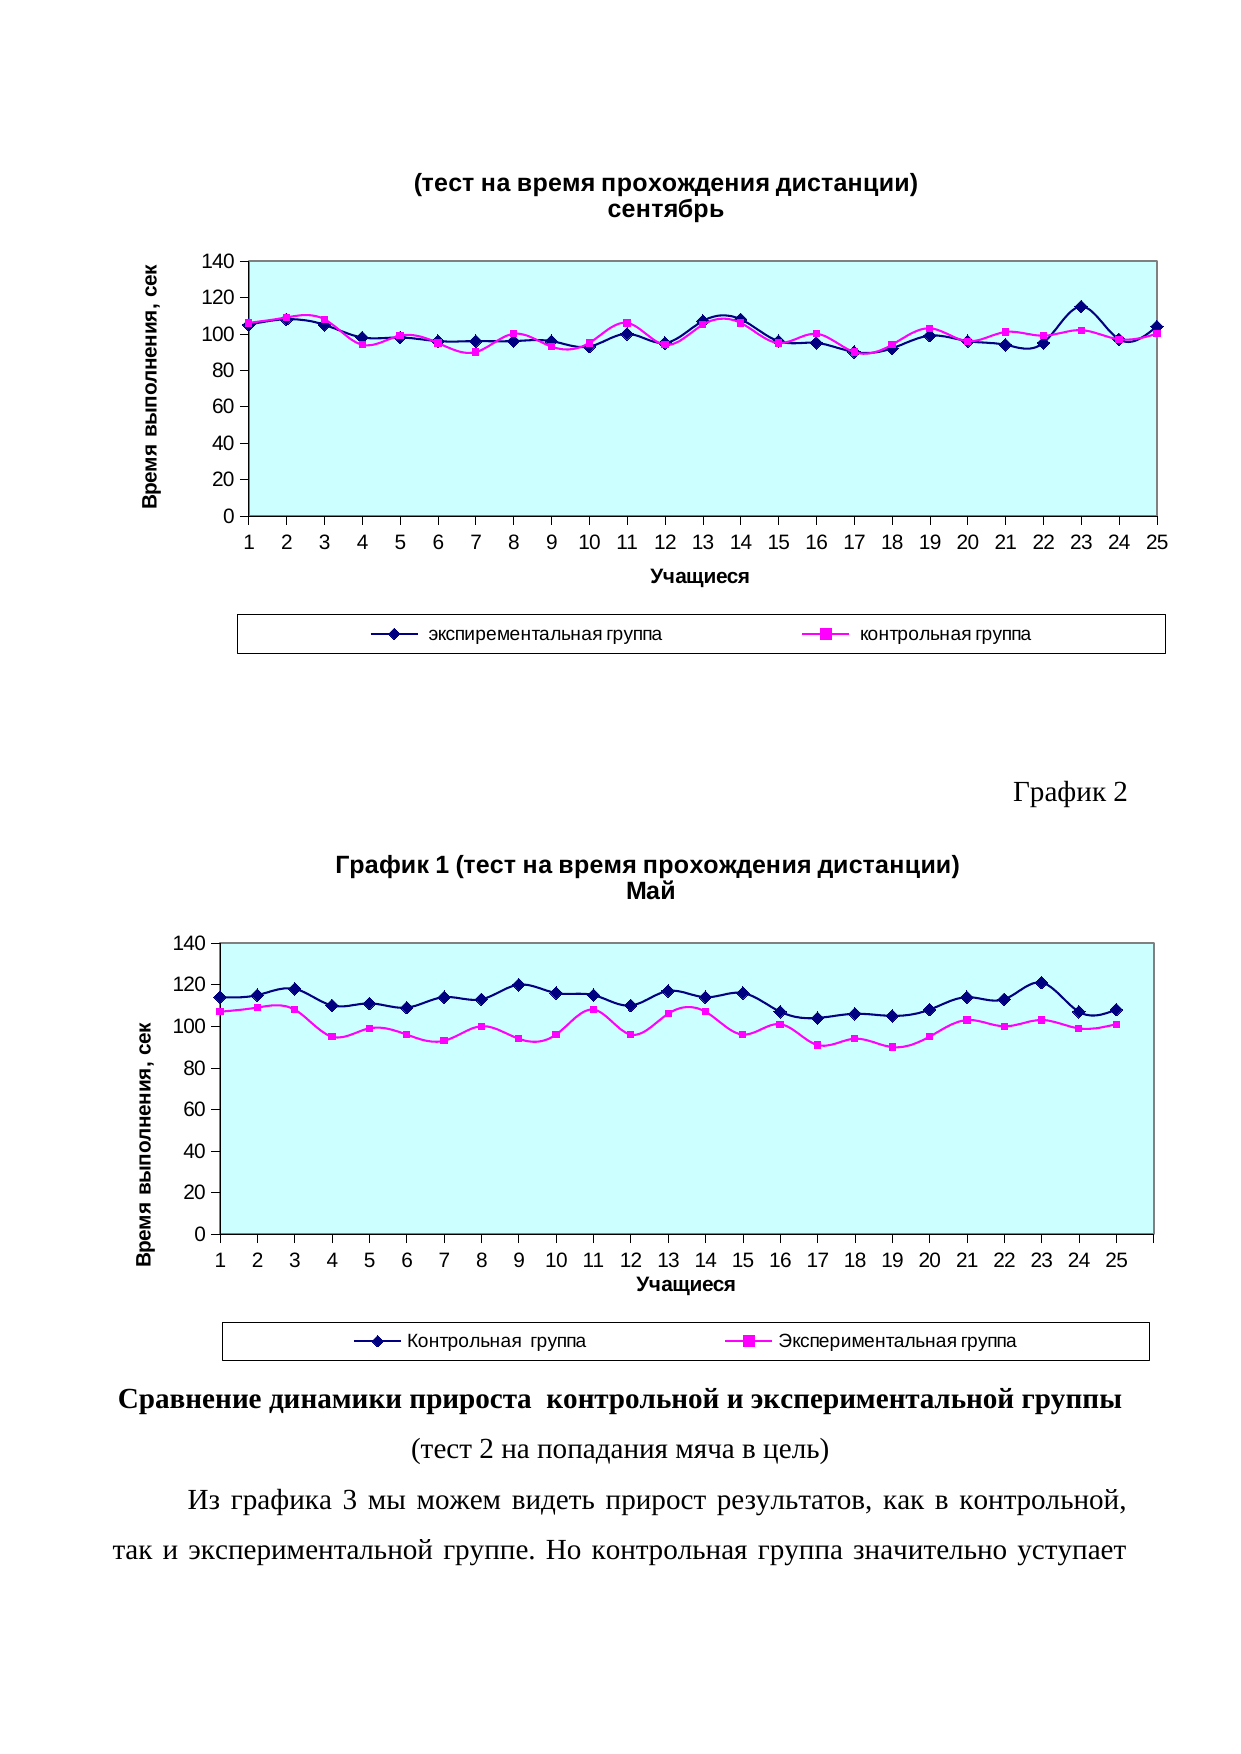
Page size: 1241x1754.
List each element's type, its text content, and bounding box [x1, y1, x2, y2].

text (тест 2 на попадания мяча в цель) [112, 1432, 1128, 1465]
text Сравнение динамики прироста контрольной и экспериментальной группы [112, 1381, 1128, 1415]
text График 2 [112, 774, 1128, 1367]
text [112, 1482, 1128, 1566]
